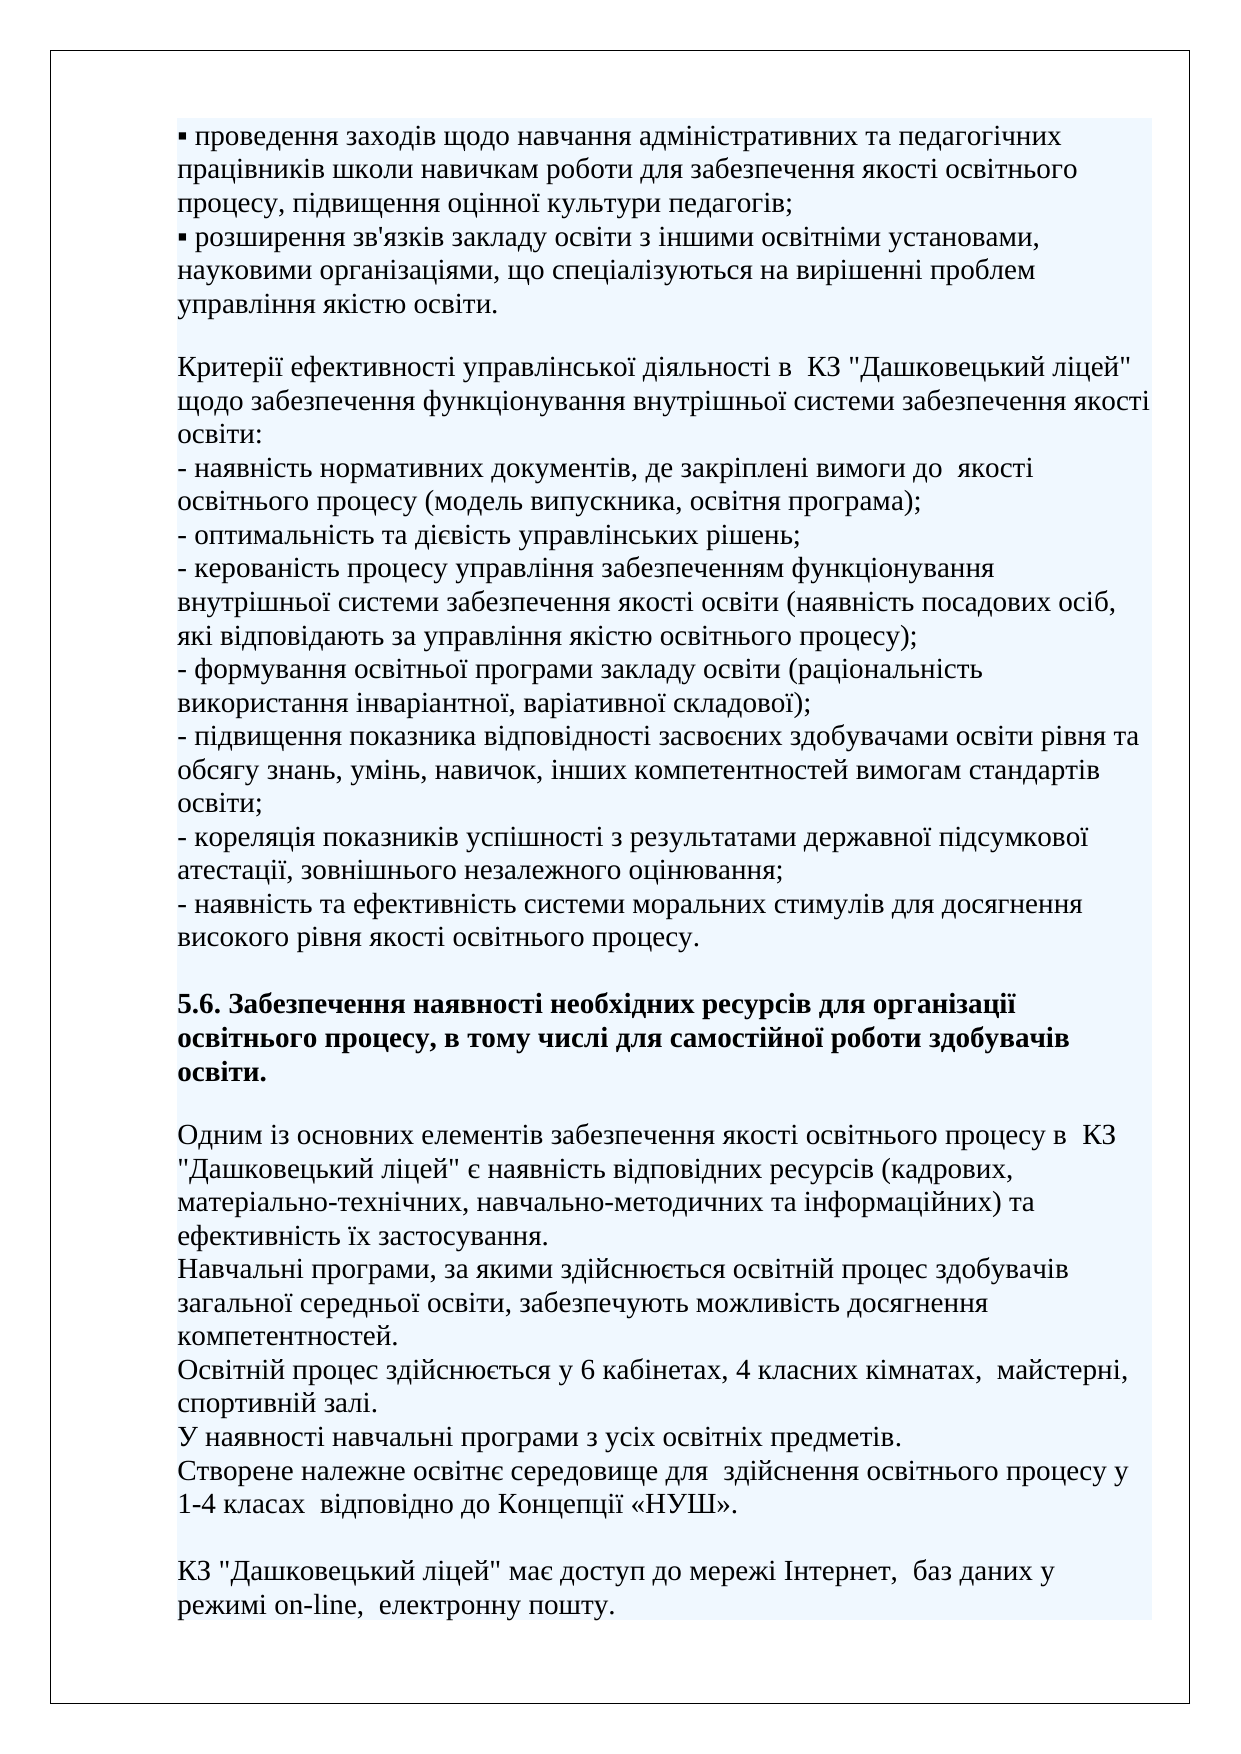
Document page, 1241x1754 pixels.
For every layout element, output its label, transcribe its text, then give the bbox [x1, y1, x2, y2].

text Одним із основних елементів забезпечення якості освітнього процесу в КЗ "Дашковецький ліцей" є наявність відповідних ресурсів (кадрових, матеріально-технічних, навчально-методичних та інформаційних) та ефективність їх застосування. Навчальні програми, за якими здійснюється освітній процес здобувачів загальної середньої освіти, забезпечують можливість досягнення компетентностей. Освітній процес здійснюється у 6 кабінетах, 4 класних кімнатах, майстерні, спортивній залі. У наявності навчальні програми з усіх освітніх предметів. [177, 1117, 1152, 1453]
text Критерії ефективності управлінської діяльності в КЗ "Дашковецький ліцей" щодо забезпечення функціонування внутрішньої системи забезпечення якості освіти: - наявність нормативних документів, де закріплені вимоги до якості освітнього процесу (модель випускника, освітня програма); - оптимальність та дієвість управлінських рішень; - керованість процесу управління забезпеченням функціонування внутрішньої системи забезпечення якості освіти (наявність посадових осіб, які відповідають за управління якістю освітнього процесу); - формування освітньої програми закладу освіти (раціональність використання інваріантної, варіативної складової); - підвищення показника відповідності засвоєних здобувачами освіти рівня та обсягу знань, умінь, навичок, інших компетентностей вимогам стандартів освіти; - кореляція показників успішності з результатами державної підсумкової атестації, зовнішнього незалежного оцінювання; - наявність та ефективність системи моральних стимулів для досягнення високого рівня якості освітнього процесу. 5.6. Забезпечення наявності необхідних ресурсів для організації освітнього процесу, в тому числі для самостійної роботи здобувачів освіти. [177, 349, 1152, 1117]
text Створене належне освітнє середовище для здійснення освітнього процесу у 1-4 класах відповідно до Концепції «НУШ». [177, 1453, 1152, 1520]
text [177, 118, 1152, 349]
text КЗ "Дашковецький ліцей" має доступ до мережі Інтернет, баз даних у режимі on-line, електронну пошту. [177, 1520, 1152, 1620]
